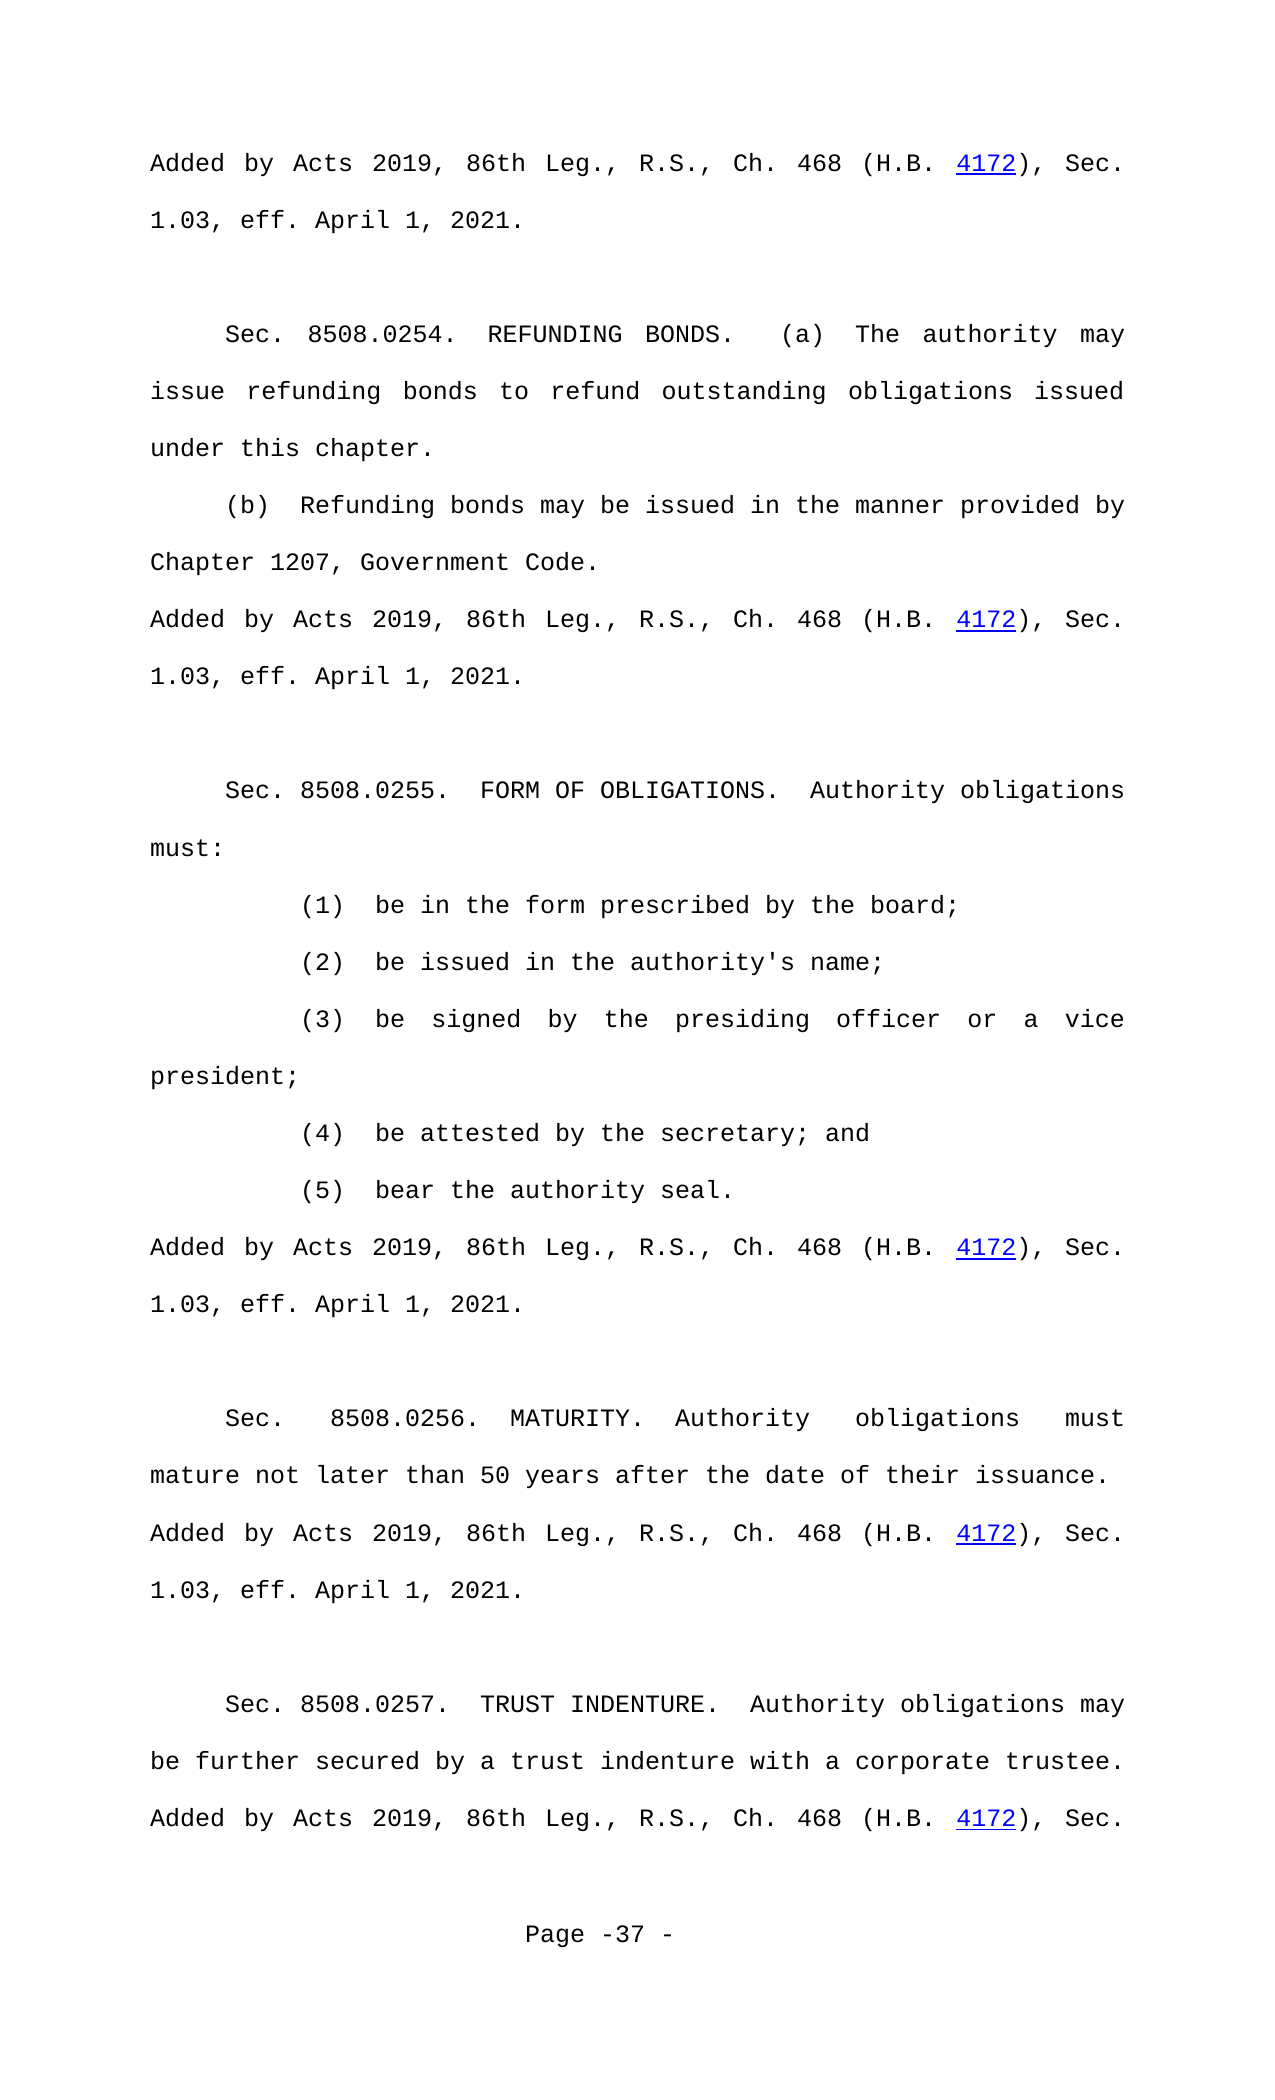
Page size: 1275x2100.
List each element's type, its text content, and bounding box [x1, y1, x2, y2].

text (5) bear the authority seal. [150, 1177, 1125, 1206]
text Sec. 8508.0255. FORM OF OBLIGATIONS. Authority obligations must: [150, 778, 1125, 863]
text (4) be attested by the secretary; and [150, 1120, 1125, 1149]
text (3) be signed by the presiding officer or a vice president; [150, 1006, 1125, 1092]
text Added by Acts 2019, 86th Leg., R.S., Ch. 468 (H.B. 4172), Sec. 1.03, eff. April 1, 2021. [150, 607, 1125, 692]
text Sec. 8508.0257. TRUST INDENTURE. Authority obligations may be further secured by a trust indenture with a corporate trustee. [150, 1691, 1125, 1777]
text (1) be in the form prescribed by the board; [150, 892, 1125, 921]
text Sec. 8508.0256. MATURITY. Authority obligations must mature not later than 50 years after the date of their issuance. [150, 1406, 1125, 1491]
text Added by Acts 2019, 86th Leg., R.S., Ch. 468 (H.B. 4172), Sec. 1.03, eff. April 1, 2021. [150, 150, 1125, 236]
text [150, 1805, 1125, 1834]
text Added by Acts 2019, 86th Leg., R.S., Ch. 468 (H.B. 4172), Sec. 1.03, eff. April 1, 2021. [150, 1234, 1125, 1320]
text (2) be issued in the authority's name; [150, 949, 1125, 978]
text (b) Refunding bonds may be issued in the manner provided by Chapter 1207, Government Code. [150, 492, 1125, 578]
text Added by Acts 2019, 86th Leg., R.S., Ch. 468 (H.B. 4172), Sec. 1.03, eff. April 1, 2021. [150, 1520, 1125, 1606]
text Sec. 8508.0254. REFUNDING BONDS. (a) The authority may issue refunding bonds to refund outstanding obligations issued under this chapter. [150, 321, 1125, 464]
